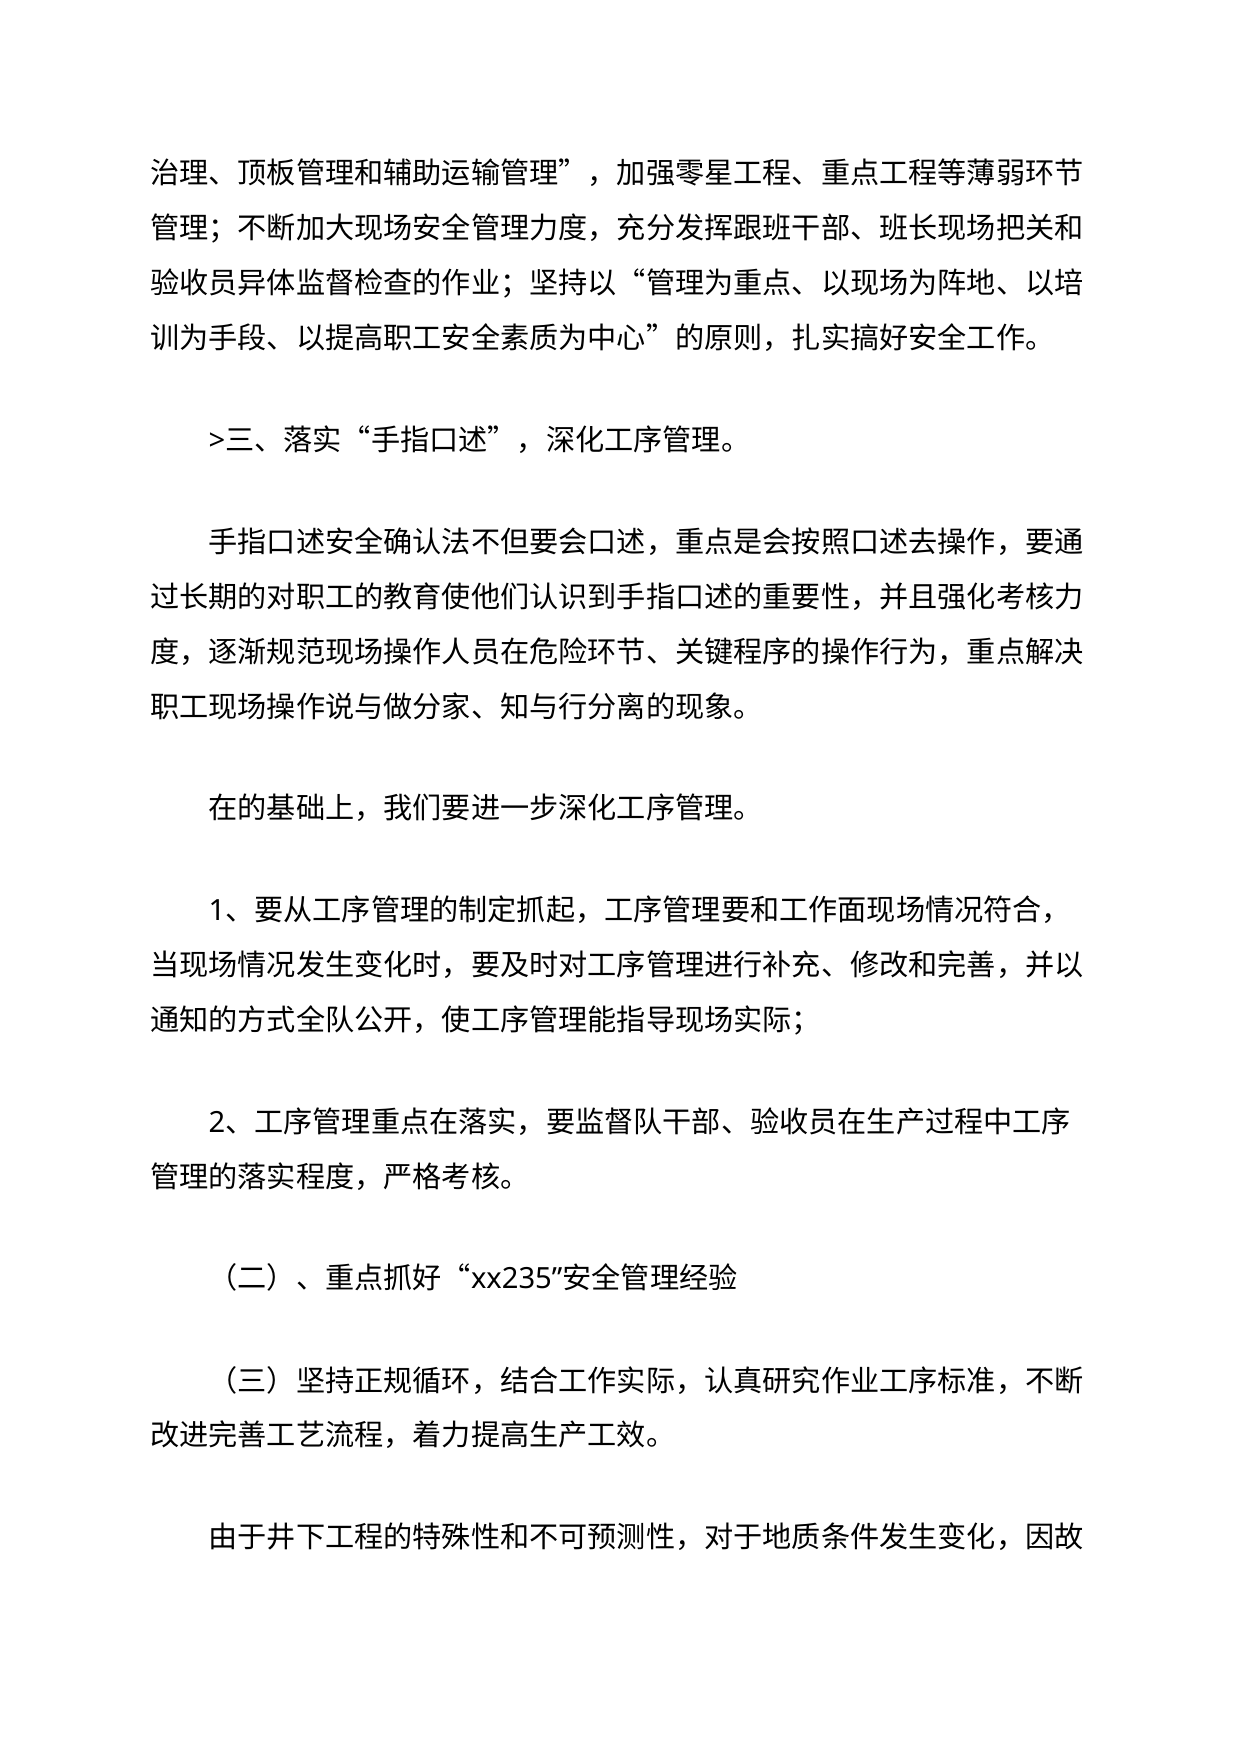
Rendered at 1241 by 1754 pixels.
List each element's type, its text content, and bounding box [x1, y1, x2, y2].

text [150, 1514, 1090, 1556]
text （三）坚持正规循环，结合工作实际，认真研究作业工序标准，不断改进完善工艺流程，着力提高生产工效。 [150, 1357, 1090, 1454]
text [150, 150, 1090, 357]
text 手指口述安全确认法不但要会口述，重点是会按照口述去操作，要通过长期的对职工的教育使他们认识到手指口述的重要性，并且强化考核力度，逐渐规范现场操作人员在危险环节、关键程序的操作行为，重点解决职工现场操作说与做分家、知与行分离的现象。 [150, 518, 1090, 725]
text >三、落实“手指口述”，深化工序管理。 [150, 416, 1090, 459]
text 2、工序管理重点在落实，要监督队干部、验收员在生产过程中工序管理的落实程度，严格考核。 [150, 1098, 1090, 1196]
text 1、要从工序管理的制定抓起，工序管理要和工作面现场情况符合，当现场情况发生变化时，要及时对工序管理进行补充、修改和完善，并以通知的方式全队公开，使工序管理能指导现场实际； [150, 887, 1090, 1039]
text 在的基础上，我们要进一步深化工序管理。 [150, 785, 1090, 827]
text （二）、重点抓好“xx235”安全管理经验 [150, 1255, 1090, 1297]
